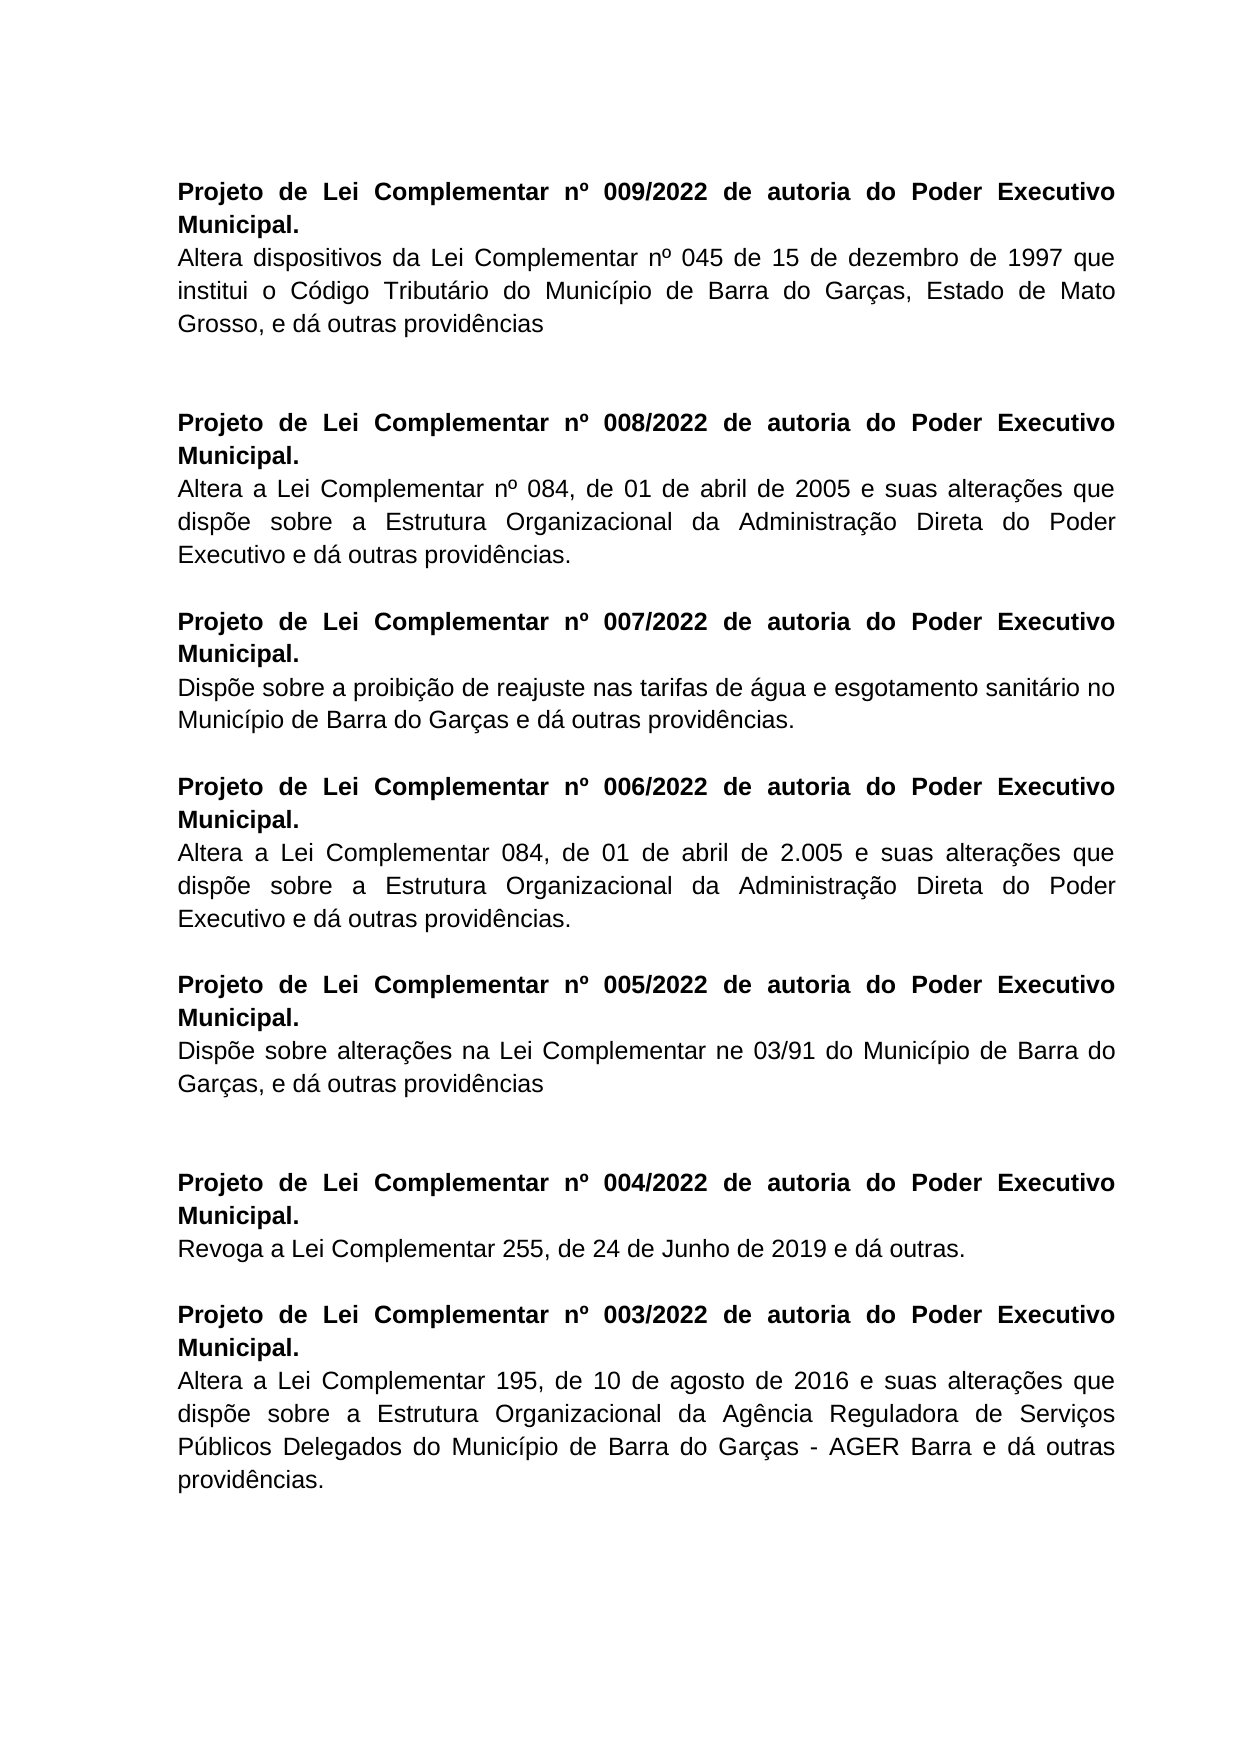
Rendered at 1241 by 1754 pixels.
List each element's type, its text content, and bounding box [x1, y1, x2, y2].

text Projeto de Lei Complementar nº 008/2022 de autoria do Poder Executivo Municipal. [177, 408, 1117, 470]
text Dispõe sobre alterações na Lei Complementar ne 03/91 do Município de Barra do Garças, e dá outras providências [177, 1036, 1117, 1097]
text Altera dispositivos da Lei Complementar nº 045 de 15 de dezembro de 1997 que institui o Código Tributário do Município de Barra do Garças, Estado de Mato Grosso, e dá outras providências [177, 243, 1117, 338]
text Altera a Lei Complementar 195, de 10 de agosto de 2016 e suas alterações que dispõe sobre a Estrutura Organizacional da Agência Reguladora de Serviços Públicos Delegados do Município de Barra do Garças - AGER Barra e dá outras providências. [177, 1366, 1117, 1494]
text Altera a Lei Complementar 084, de 01 de abril de 2.005 e suas alterações que dispõe sobre a Estrutura Organizacional da Administração Direta do Poder Executivo e dá outras providências. [177, 838, 1117, 932]
text Projeto de Lei Complementar nº 007/2022 de autoria do Poder Executivo Municipal. [177, 606, 1117, 668]
text Dispõe sobre a proibição de reajuste nas tarifas de água e esgotamento sanitário no Município de Barra do Garças e dá outras providências. [177, 672, 1117, 734]
text Projeto de Lei Complementar nº 005/2022 de autoria do Poder Executivo Municipal. [177, 970, 1117, 1031]
text Projeto de Lei Complementar nº 006/2022 de autoria do Poder Executivo Municipal. [177, 772, 1117, 833]
text Revoga a Lei Complementar 255, de 24 de Junho de 2019 e dá outras. [177, 1234, 1117, 1263]
text Projeto de Lei Complementar nº 004/2022 de autoria do Poder Executivo Municipal. [177, 1168, 1117, 1229]
text Altera a Lei Complementar nº 084, de 01 de abril de 2005 e suas alterações que dispõe sobre a Estrutura Organizacional da Administração Direta do Poder Executivo e dá outras providências. [177, 474, 1117, 569]
text Projeto de Lei Complementar nº 009/2022 de autoria do Poder Executivo Municipal. [177, 177, 1117, 239]
text Projeto de Lei Complementar nº 003/2022 de autoria do Poder Executivo Municipal. [177, 1300, 1117, 1362]
